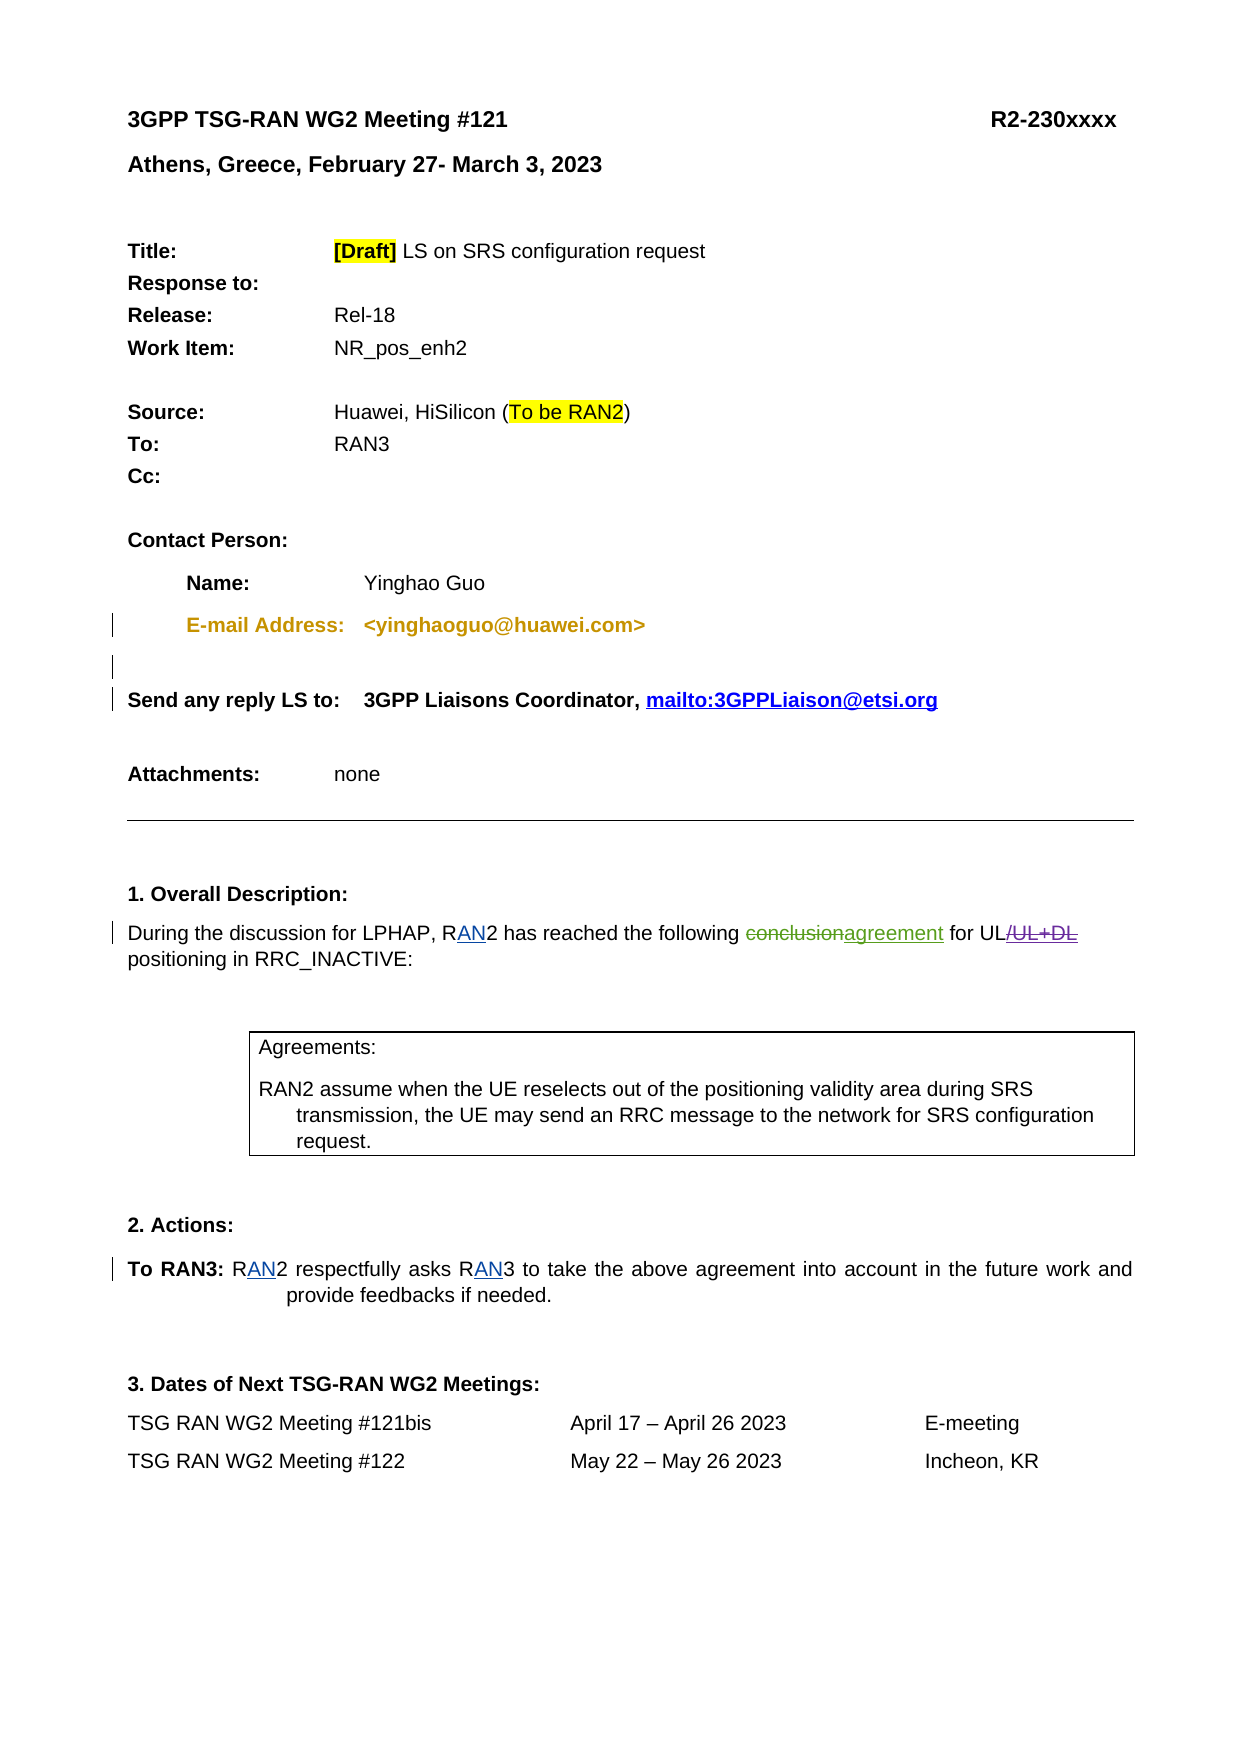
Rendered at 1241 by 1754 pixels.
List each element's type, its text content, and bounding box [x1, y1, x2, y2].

text Send any reply LS to: 3GPP Liaisons Coordinator, mailto:3GPPLiaison@etsi.org [127, 687, 1134, 711]
text Response to: [127, 271, 1134, 295]
text Work Item: NR_pos_enh2 [127, 335, 1134, 359]
text 1. Overall Description: [127, 882, 1134, 906]
text During the discussion for LPHAP, R2 has reached the following for UL positioning in RRC_INACTIVE: [127, 921, 1134, 970]
text To: RAN3 [127, 432, 1134, 456]
text Cc: [127, 464, 1134, 488]
text TSG RAN WG2 Meeting #122 May 22 – May 26 2023 Incheon, KR [127, 1449, 1134, 1473]
text RAN2 assume when the UE reselects out of the positioning validity area during SRS transmission, the UE may send an RRC message to the network for SRS configuration request. [250, 1074, 1134, 1155]
text Attachments: none [127, 762, 1134, 786]
text Release: Rel-18 [127, 303, 1134, 327]
text Agreements: [250, 1033, 1134, 1058]
text 3. Dates of Next TSG-RAN WG2 Meetings: [127, 1372, 1134, 1396]
text Athens, Greece, February 27- March 3, 2023 [127, 151, 1134, 178]
text TSG RAN WG2 Meeting #121bis April 17 – April 26 2023 E-meeting [127, 1411, 1134, 1434]
subtitle E-mail Address: <yinghaoguo@huawei.com> [186, 613, 1134, 637]
text Title: [Draft] LS on SRS configuration request [396, 239, 1134, 263]
text Title: [Draft] LS on SRS configuration request [127, 239, 334, 263]
subtitle Name: Yinghao Guo [186, 570, 1134, 594]
text Contact Person: [127, 528, 1134, 552]
text Source: Huawei, HiSilicon (To be RAN2) [127, 399, 1134, 423]
text To RAN3: R2 respectfully asks R3 to take the above agreement into account in the future work and provide feedbacks if needed. [127, 1257, 1134, 1307]
text 3GPP TSG-RAN WG2 Meeting #121 R2-230xxxx [127, 106, 1134, 133]
text 2. Actions: [127, 1213, 1134, 1237]
